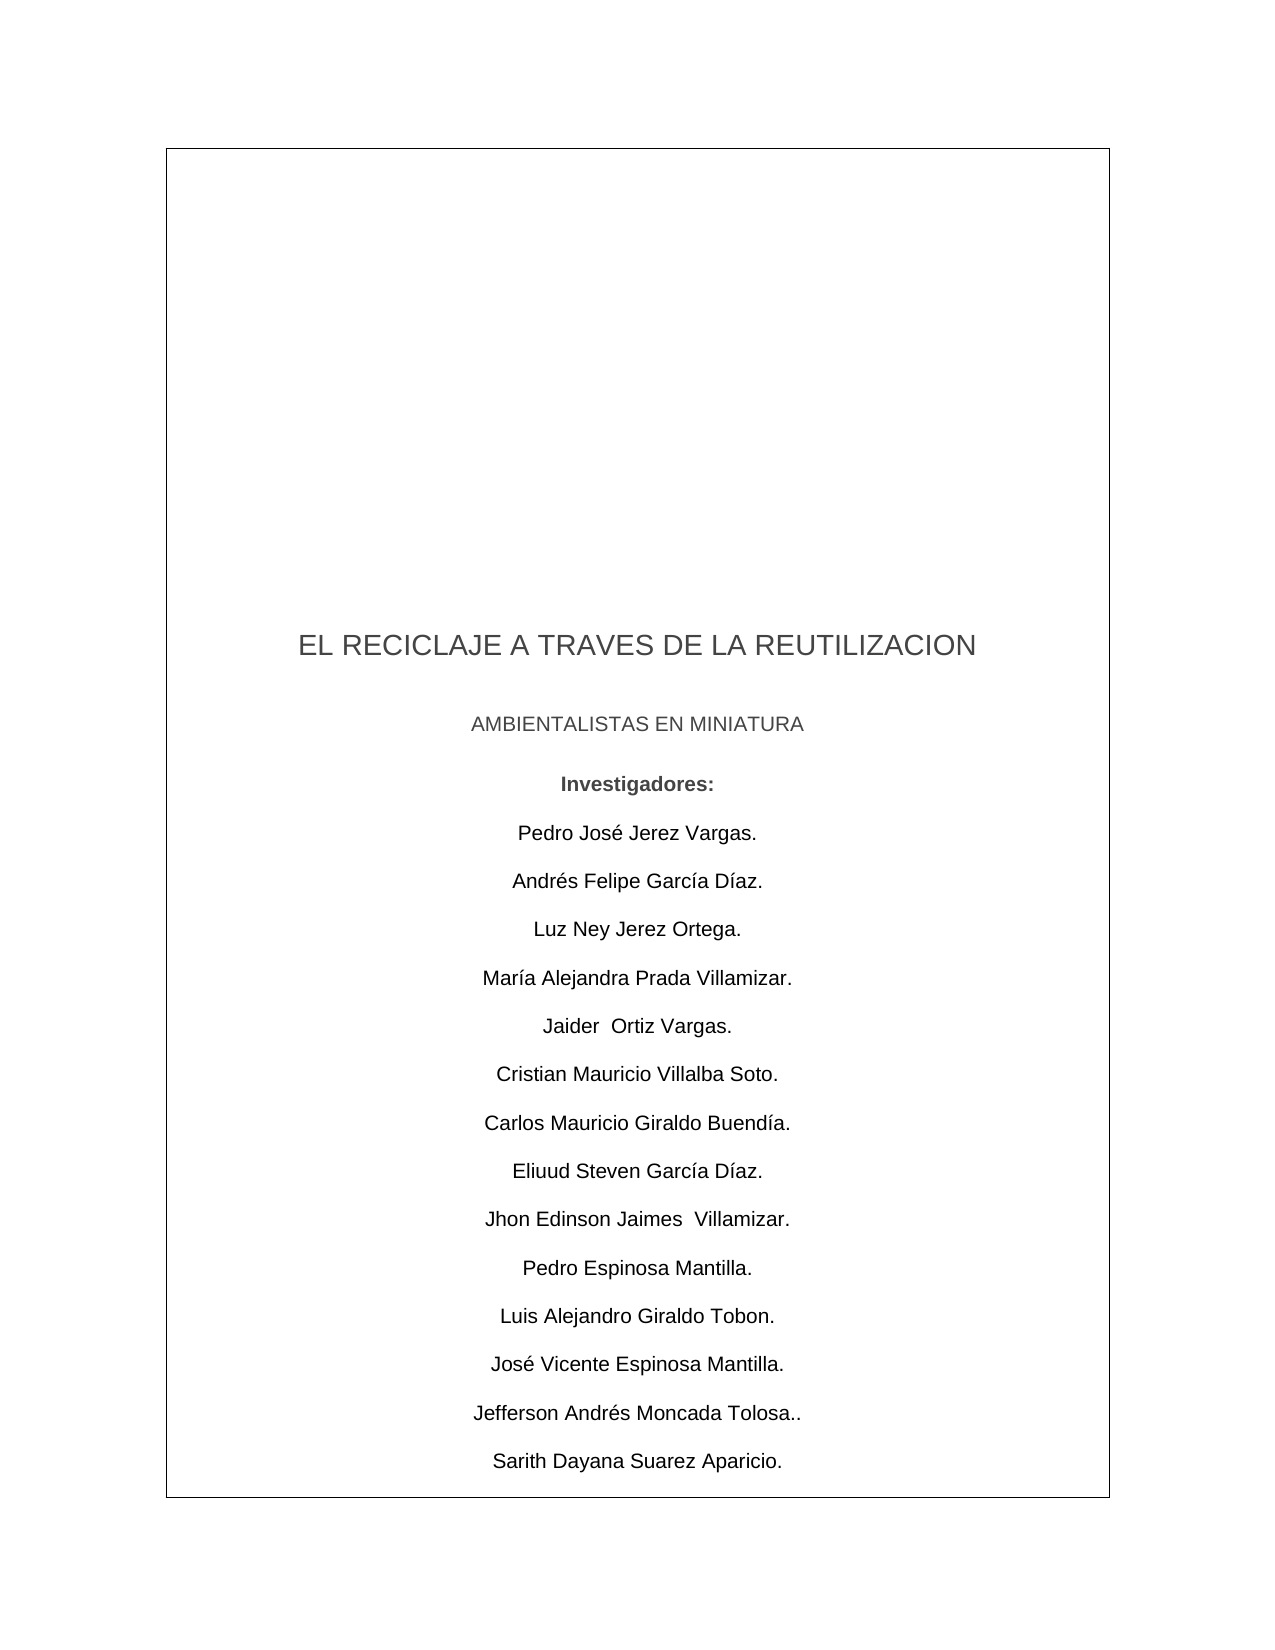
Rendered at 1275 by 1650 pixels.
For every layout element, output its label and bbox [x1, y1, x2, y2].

table_header [167, 149, 1109, 1497]
